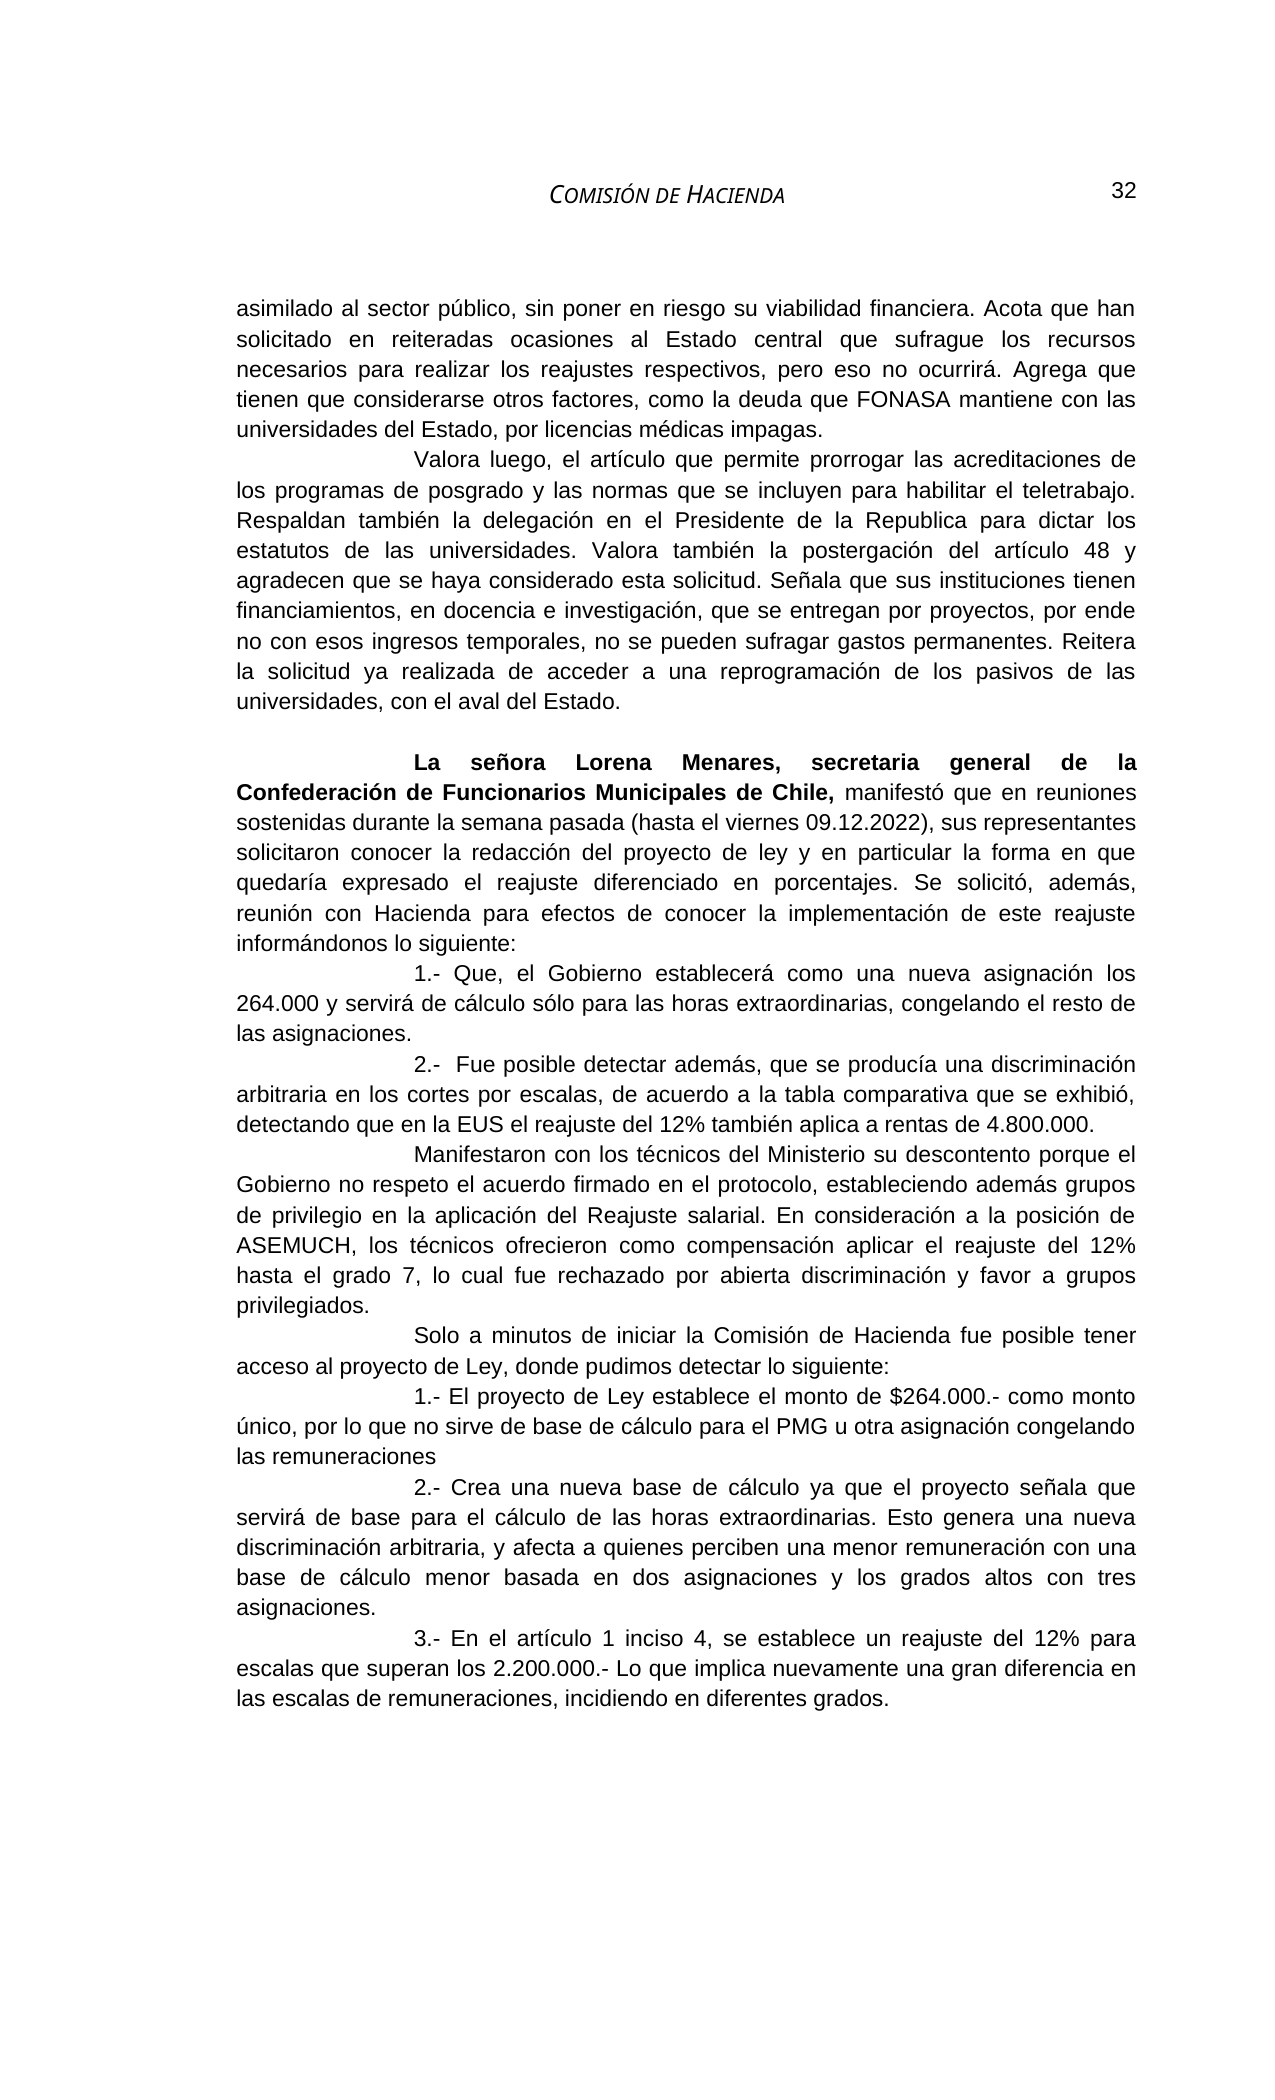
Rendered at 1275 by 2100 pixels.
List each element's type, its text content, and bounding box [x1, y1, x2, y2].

text Solo a minutos de iniciar la Comisión de Hacienda fue posible tener acceso al proyecto de Ley, donde pudimos detectar lo siguiente: [236, 1322, 1137, 1379]
text La señora Lorena Menares, secretaria general de la Confederación de Funcionarios Municipales de Chile, manifestó que en reuniones sostenidas durante la semana pasada (hasta el viernes 09.12.2022), sus representantes solicitaron conocer la redacción del proyecto de ley y en particular la forma en que quedaría expresado el reajuste diferenciado en porcentajes. Se solicitó, además, reunión con Hacienda para efectos de conocer la implementación de este reajuste informándonos lo siguiente: [236, 748, 1137, 956]
text Manifestaron con los técnicos del Ministerio su descontento porque el Gobierno no respeto el acuerdo firmado en el protocolo, estableciendo además grupos de privilegio en la aplicación del Reajuste salarial. En consideración a la posición de ASEMUCH, los técnicos ofrecieron como compensación aplicar el reajuste del 12% hasta el grado 7, lo cual fue rechazado por abierta discriminación y favor a grupos privilegiados. [236, 1141, 1137, 1318]
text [236, 295, 1137, 442]
text Valora luego, el artículo que permite prorrogar las acreditaciones de los programas de posgrado y las normas que se incluyen para habilitar el teletrabajo. Respaldan también la delegación en el Presidente de la Republica para dictar los estatutos de las universidades. Valora también la postergación del artículo 48 y agradecen que se haya considerado esta solicitud. Señala que sus instituciones tienen financiamientos, en docencia e investigación, que se entregan por proyectos, por ende no con esos ingresos temporales, no se pueden sufragar gastos permanentes. Reitera la solicitud ya realizada de acceder a una reprogramación de los pasivos de las universidades, con el aval del Estado. [236, 446, 1137, 714]
text 1.- Que, el Gobierno establecerá como una nueva asignación los 264.000 y servirá de cálculo sólo para las horas extraordinarias, congelando el resto de las asignaciones. [236, 960, 1137, 1047]
text 3.- En el artículo 1 inciso 4, se establece un reajuste del 12% para escalas que superan los 2.200.000.- Lo que implica nuevamente una gran diferencia en las escalas de remuneraciones, incidiendo en diferentes grados. [236, 1624, 1137, 1711]
text 1.- El proyecto de Ley establece el monto de $264.000.- como monto único, por lo que no sirve de base de cálculo para el PMG u otra asignación congelando las remuneraciones [236, 1383, 1137, 1469]
text 2.- Crea una nueva base de cálculo ya que el proyecto señala que servirá de base para el cálculo de las horas extraordinarias. Esto genera una nueva discriminación arbitraria, y afecta a quienes perciben una menor remuneración con una base de cálculo menor basada en dos asignaciones y los grados altos con tres asignaciones. [236, 1473, 1137, 1621]
text 2.- Fue posible detectar además, que se producía una discriminación arbitraria en los cortes por escalas, de acuerdo a la tabla comparativa que se exhibió, detectando que en la EUS el reajuste del 12% también aplica a rentas de 4.800.000. [236, 1051, 1137, 1137]
